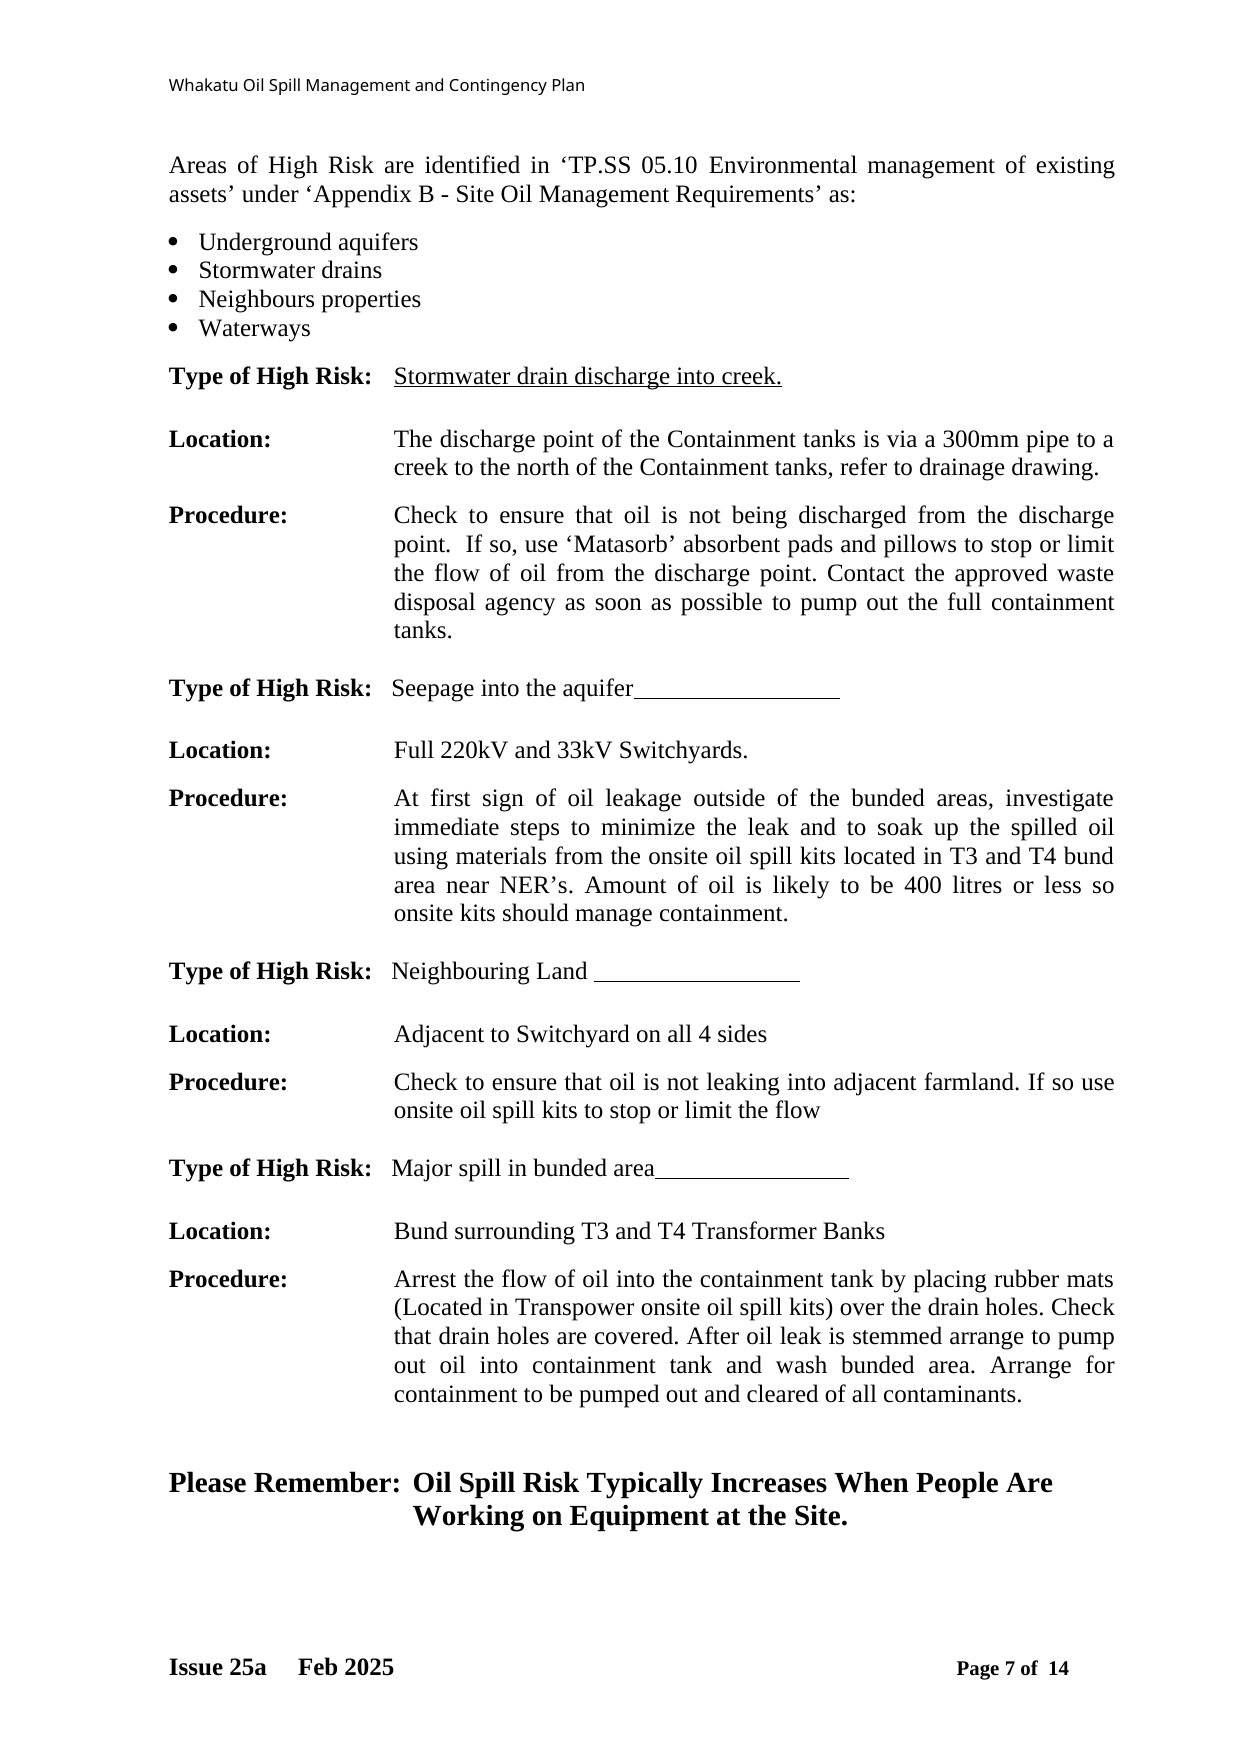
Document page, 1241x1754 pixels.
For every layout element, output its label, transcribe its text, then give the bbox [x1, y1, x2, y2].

text Procedure: Check to ensure that oil is not leaking into adjacent farmland. If so use onsite oil spill kits to stop or limit the flow [169, 1067, 1115, 1124]
text Type of High Risk: Major spill in bunded area [169, 1153, 1115, 1182]
list Neighbours properties [169, 284, 1115, 313]
text Procedure: Arrest the flow of oil into the containment tank by placing rubber mats (Located in Transpower onsite oil spill kits) over the drain holes. Check that drain holes are covered. After oil leak is stemmed arrange to pump out oil into containment tank and wash bunded area. Arrange for containment to be pumped out and cleared of all contaminants. [169, 1264, 1115, 1407]
text Type of High Risk: Seepage into the aquifer [169, 673, 1115, 702]
text Location: Full 220kV and 33kV Switchyards. [169, 736, 1115, 764]
list Stormwater drains [169, 255, 1115, 284]
text Procedure: At first sign of oil leakage outside of the bunded areas, investigate immediate steps to minimize the leak and to soak up the spilled oil using materials from the onsite oil spill kits located in T3 and T4 bund area near NER’s. Amount of oil is likely to be 400 litres or less so onsite kits should manage containment. [169, 783, 1115, 927]
text Type of High Risk: Neighbouring Land [169, 956, 1115, 985]
text Location: The discharge point of the Containment tanks is via a 300mm pipe to a creek to the north of the Containment tanks, refer to drainage drawing. [169, 424, 1115, 481]
text Location: Bund surrounding T3 and T4 Transformer Banks [169, 1216, 1115, 1244]
list Waterways [169, 313, 1115, 342]
text Type of High Risk: Stormwater drain discharge into creek. [169, 361, 1115, 389]
text Procedure: Check to ensure that oil is not being discharged from the discharge point. If so, use ‘Matasorb’ absorbent pads and pillows to stop or limit the flow of oil from the discharge point. Contact the approved waste disposal agency as soon as possible to pump out the full containment tanks. [169, 500, 1115, 644]
text Areas of High Risk are identified in ‘TP.SS 05.10 Environmental management of existing assets’ under ‘Appendix B - Site Oil Management Requirements’ as: [169, 150, 1115, 207]
text Working on Equipment at the Site. [169, 1498, 1115, 1532]
text Please Remember: Oil Spill Risk Typically Increases When People Are [169, 1465, 1115, 1498]
list Underground aquifers [169, 227, 1115, 255]
text Location: Adjacent to Switchyard on all 4 sides [169, 1019, 1115, 1048]
